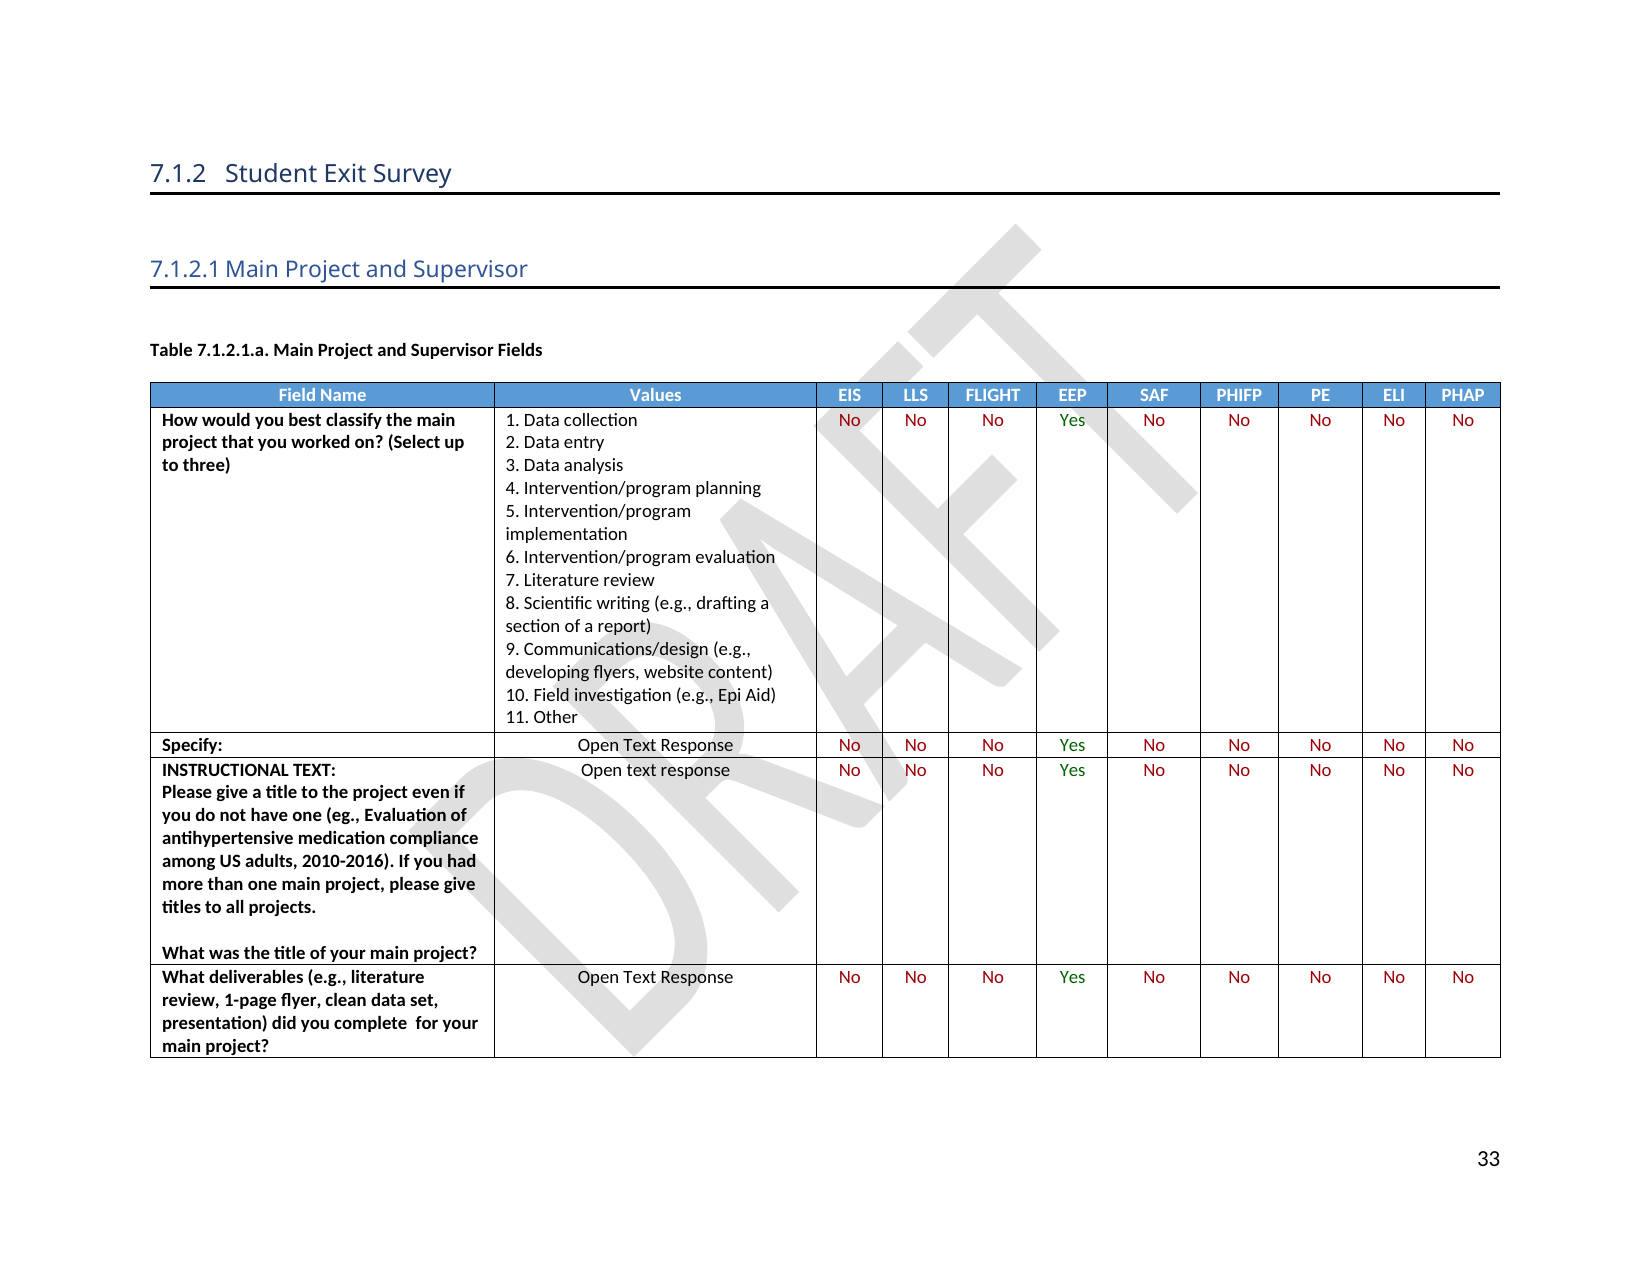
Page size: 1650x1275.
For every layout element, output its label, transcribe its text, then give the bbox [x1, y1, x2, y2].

table_cell Yes [1037, 758, 1107, 964]
table_header PHAP [1426, 383, 1500, 407]
table_cell No [817, 733, 882, 757]
table_cell No [949, 408, 1036, 732]
table_cell No [1426, 758, 1500, 964]
table_cell What deliverables (e.g., literature review, 1-page flyer, clean data set, presentation) did you complete for your main project? [151, 965, 494, 1057]
table_cell 1. Data collection 2. Data entry 3. Data analysis 4. Intervention/program planning 5. Intervention/program implementation 6. Intervention/program evaluation 7. Literature review 8. Scientific writing (e.g., drafting a section of a report) 9. Communications/design (e.g., developing flyers, website content) 10. Field investigation (e.g., Epi Aid) 11. Other [495, 408, 816, 732]
table_cell No [1279, 758, 1362, 964]
table_cell No [1201, 965, 1278, 1057]
table_header PE [1279, 383, 1362, 407]
table_cell No [883, 965, 948, 1057]
table_cell How would you best classify the main project that you worked on? (Select up to three) [151, 408, 494, 732]
table_cell Open Text Response [495, 965, 816, 1057]
table_header Field Name [151, 383, 494, 407]
table_cell Yes [1037, 965, 1107, 1057]
table_cell No [1279, 965, 1362, 1057]
table_cell No [1201, 408, 1278, 732]
table_cell No [1363, 965, 1425, 1057]
table_cell No [1426, 408, 1500, 732]
table_header LLS [883, 383, 948, 407]
table_cell No [1201, 758, 1278, 964]
table_cell No [1426, 965, 1500, 1057]
table_cell No [1279, 408, 1362, 732]
text Table 7.1.2.1.a. Main Project and Supervisor Fields [150, 338, 1500, 361]
table_cell INSTRUCTIONAL TEXT: Please give a title to the project even if you do not have one (eg., Evaluation of antihypertensive medication compliance among US adults, 2010-2016). If you had more than one main project, please give titles to all projects. What was the title of your main project? [151, 758, 494, 964]
table_cell No [1201, 733, 1278, 757]
table_cell No [883, 408, 948, 732]
subtitle Student Exit Survey [150, 156, 1500, 192]
table_header FLIGHT [949, 383, 1036, 407]
table_cell Specify: [151, 733, 494, 757]
table_cell Open Text Response [495, 733, 816, 757]
table_header PHIFP [1201, 383, 1278, 407]
table_cell No [1363, 733, 1425, 757]
table_cell No [1108, 758, 1200, 964]
table_cell No [817, 965, 882, 1057]
table_cell Yes [1037, 733, 1107, 757]
table_cell No [1108, 408, 1200, 732]
table_cell No [883, 733, 948, 757]
table_header SAF [1108, 383, 1200, 407]
table_header EEP [1037, 383, 1107, 407]
table_cell No [1108, 733, 1200, 757]
table_cell No [949, 733, 1036, 757]
table_header Values [495, 383, 816, 407]
table_cell No [883, 758, 948, 964]
table_header EIS [817, 383, 882, 407]
table_header ELI [1363, 383, 1425, 407]
table_cell No [1363, 408, 1425, 732]
table_cell No [1279, 733, 1362, 757]
table_cell No [1108, 965, 1200, 1057]
table_cell No [949, 965, 1036, 1057]
table_cell Yes [1037, 408, 1107, 732]
table_cell No [817, 758, 882, 964]
table_cell No [1426, 733, 1500, 757]
table_cell Open text response [495, 758, 816, 964]
table_cell No [949, 758, 1036, 964]
table_cell No [1363, 758, 1425, 964]
subtitle Main Project and Supervisor [150, 253, 1500, 286]
table_cell No [817, 408, 882, 732]
